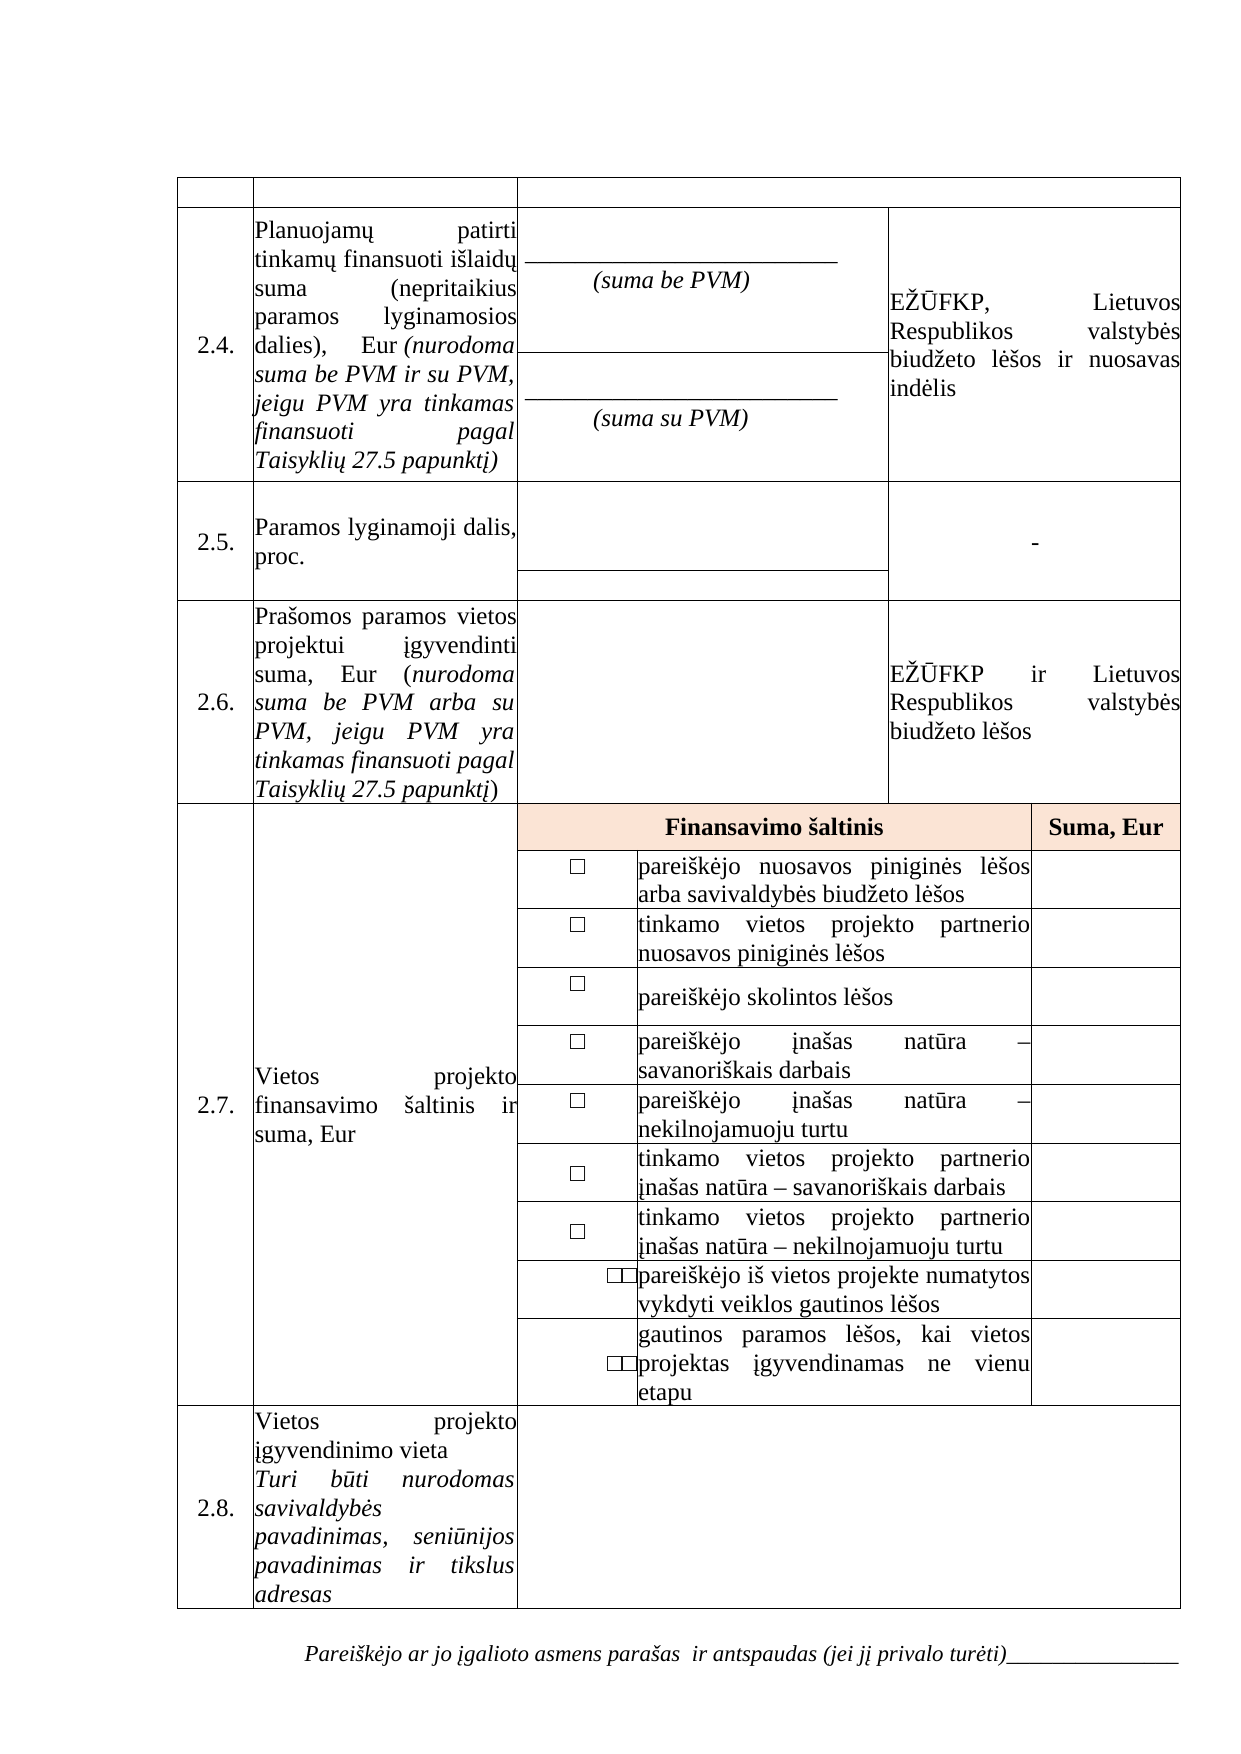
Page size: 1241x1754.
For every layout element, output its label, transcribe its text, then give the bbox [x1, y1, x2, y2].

table_cell □ [518, 1026, 637, 1084]
table_cell □ [518, 1144, 637, 1201]
table_cell [1032, 1144, 1180, 1201]
table_cell pareiškėjo skolintos lėšos [638, 968, 1031, 1025]
table_cell [1032, 851, 1180, 908]
table_cell tinkamo vietos projekto partnerio nuosavos piniginės lėšos [638, 909, 1031, 967]
table_cell 2.6. [178, 601, 253, 802]
table_cell 2.8. [178, 1406, 253, 1608]
table_cell Planuojamų patirti tinkamų finansuoti išlaidų suma (nepritaikius paramos lyginamosios dalies), Eur (nurodoma suma be PVM ir su PVM, jeigu PVM yra tinkamas finansuoti pagal Taisyklių 27.5 papunktį) [254, 208, 517, 481]
table_cell 2.7. [178, 804, 253, 1405]
table_cell Suma, Eur [1032, 804, 1180, 850]
table_cell □□ [518, 1319, 637, 1405]
table_cell □ [518, 1202, 637, 1259]
table_cell [1032, 968, 1180, 1025]
table_cell [1032, 1261, 1180, 1318]
table_cell □ [518, 909, 637, 967]
table_cell tinkamo vietos projekto partnerio įnašas natūra – nekilnojamuoju turtu [638, 1202, 1031, 1259]
table_cell _________________________ (suma be PVM) [518, 208, 888, 352]
table_cell [1032, 1202, 1180, 1259]
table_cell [518, 178, 1180, 207]
table_cell Finansavimo šaltinis [518, 804, 1031, 850]
table_cell EŽŪFKP ir Lietuvos Respublikos valstybės biudžeto lėšos [889, 601, 1180, 802]
table_cell gautinos paramos lėšos, kai vietos projektas įgyvendinamas ne vienu etapu [638, 1319, 1031, 1405]
table_cell tinkamo vietos projekto partnerio įnašas natūra – savanoriškais darbais [638, 1144, 1031, 1201]
table_cell pareiškėjo iš vietos projekte numatytos vykdyti veiklos gautinos lėšos [638, 1261, 1031, 1318]
table_cell Vietos projekto įgyvendinimo vieta Turi būti nurodomas savivaldybės pavadinimas, seniūnijos pavadinimas ir tikslus adresas [254, 1406, 517, 1608]
table_cell - [889, 482, 1180, 600]
table_cell 2.5. [178, 482, 253, 600]
table_cell pareiškėjo įnašas natūra – savanoriškais darbais [638, 1026, 1031, 1084]
table_cell Prašomos paramos vietos projektui įgyvendinti suma, Eur (nurodoma suma be PVM arba su PVM, jeigu PVM yra tinkamas finansuoti pagal Taisyklių 27.5 papunktį) [254, 601, 517, 802]
table_cell EŽŪFKP, Lietuvos Respublikos valstybės biudžeto lėšos ir nuosavas indėlis [889, 208, 1180, 481]
table_cell pareiškėjo nuosavos piniginės lėšos arba savivaldybės biudžeto lėšos [638, 851, 1031, 908]
table_cell [518, 482, 888, 570]
table_cell _________________________ (suma su PVM) [518, 353, 888, 481]
table_cell □ [518, 1085, 637, 1142]
table_cell pareiškėjo įnašas natūra – nekilnojamuoju turtu [638, 1085, 1031, 1142]
table_cell [518, 1406, 1180, 1608]
table_cell □ [518, 851, 637, 908]
table_cell [1032, 909, 1180, 967]
table_cell [1032, 1026, 1180, 1084]
table_cell □□ [518, 1261, 637, 1318]
table_cell Vietos projekto finansavimo šaltinis ir suma, Eur [254, 804, 517, 1405]
table_cell □ [518, 968, 637, 1025]
table_cell Paramos lyginamoji dalis, proc. [254, 482, 517, 600]
table_cell [518, 571, 888, 600]
table_cell [1032, 1319, 1180, 1405]
table_cell 2.4. [178, 208, 253, 481]
table_cell [1032, 1085, 1180, 1142]
table_cell [518, 601, 888, 802]
